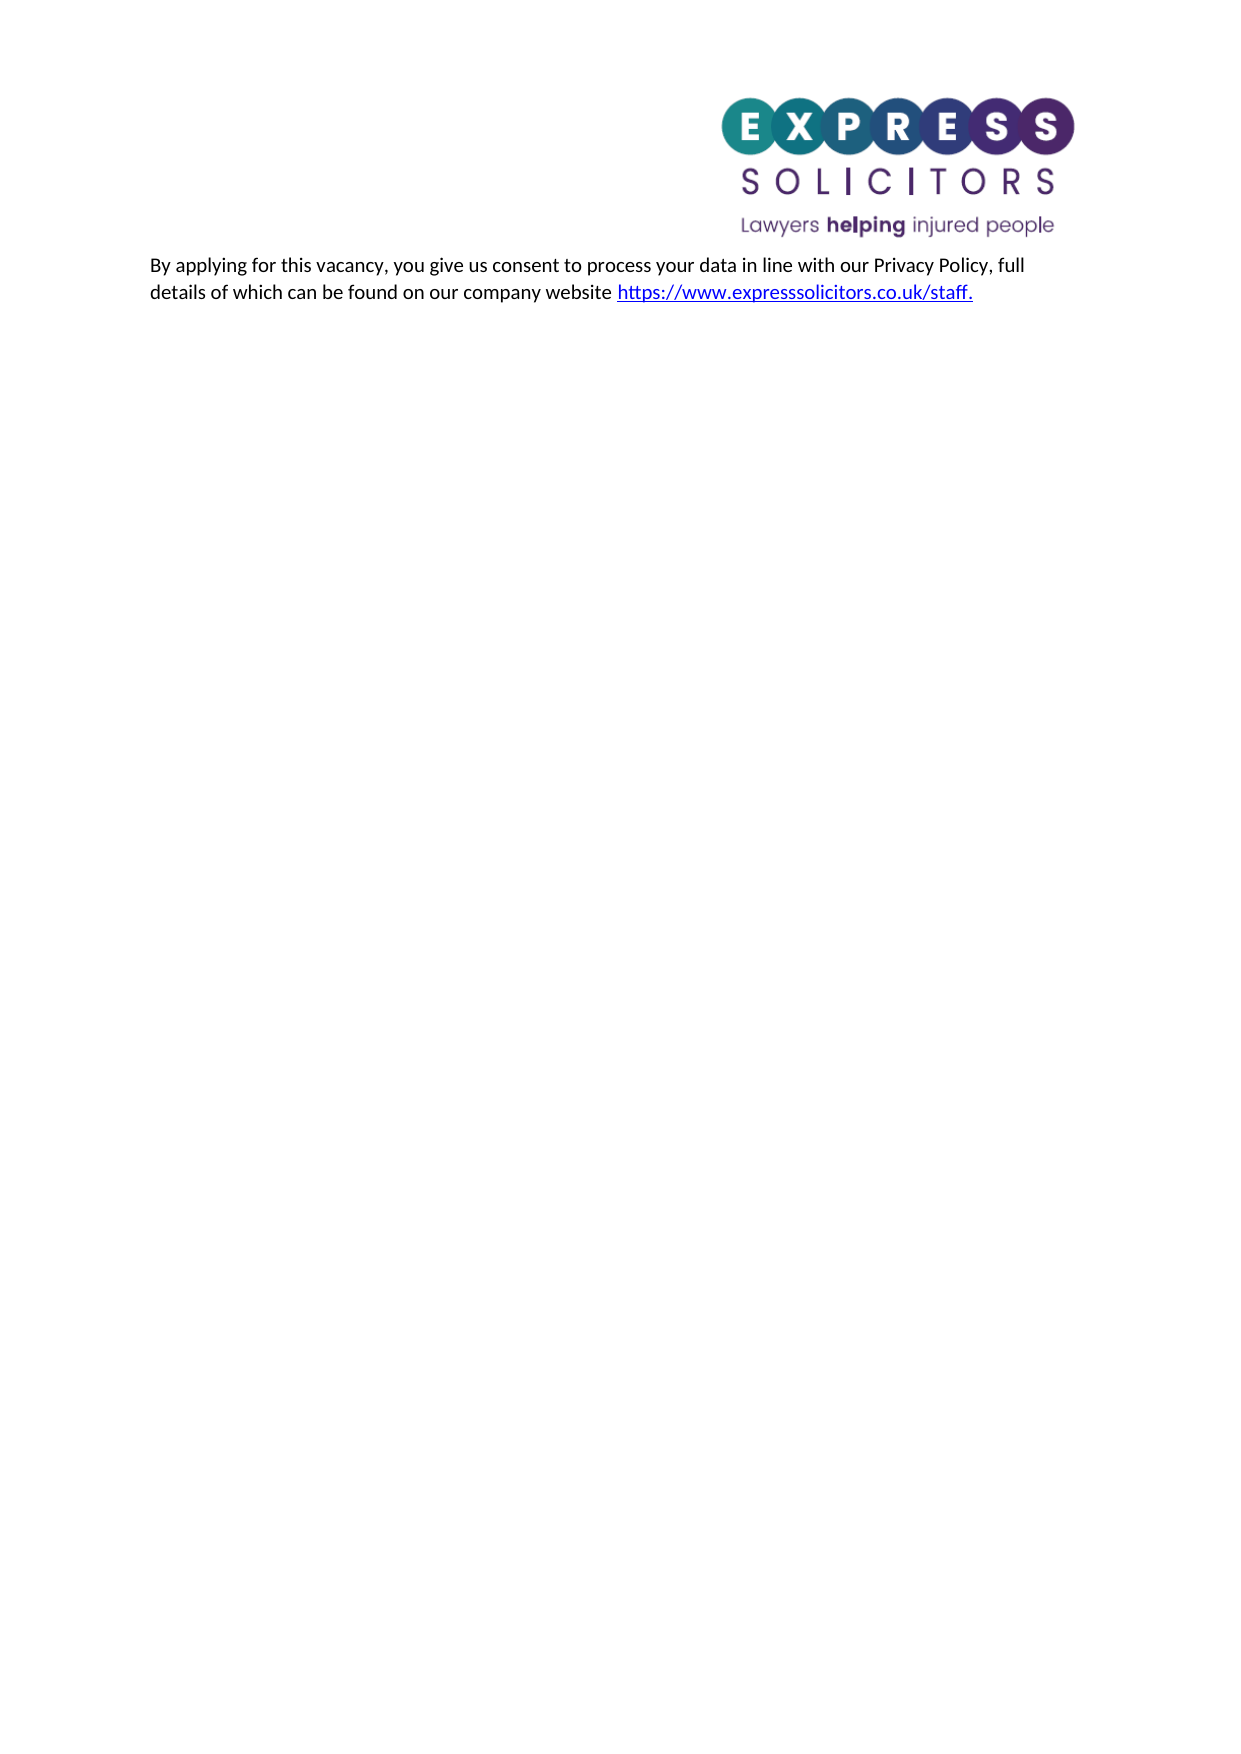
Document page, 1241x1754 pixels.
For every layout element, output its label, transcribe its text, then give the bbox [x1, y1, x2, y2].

text By applying for this vacancy, you give us consent to process your data in line with our Privacy Policy, full details of which can be found on our company website https://www.expresssolicitors.co.uk/staff. [150, 252, 1090, 305]
picture [701, 73, 1091, 252]
